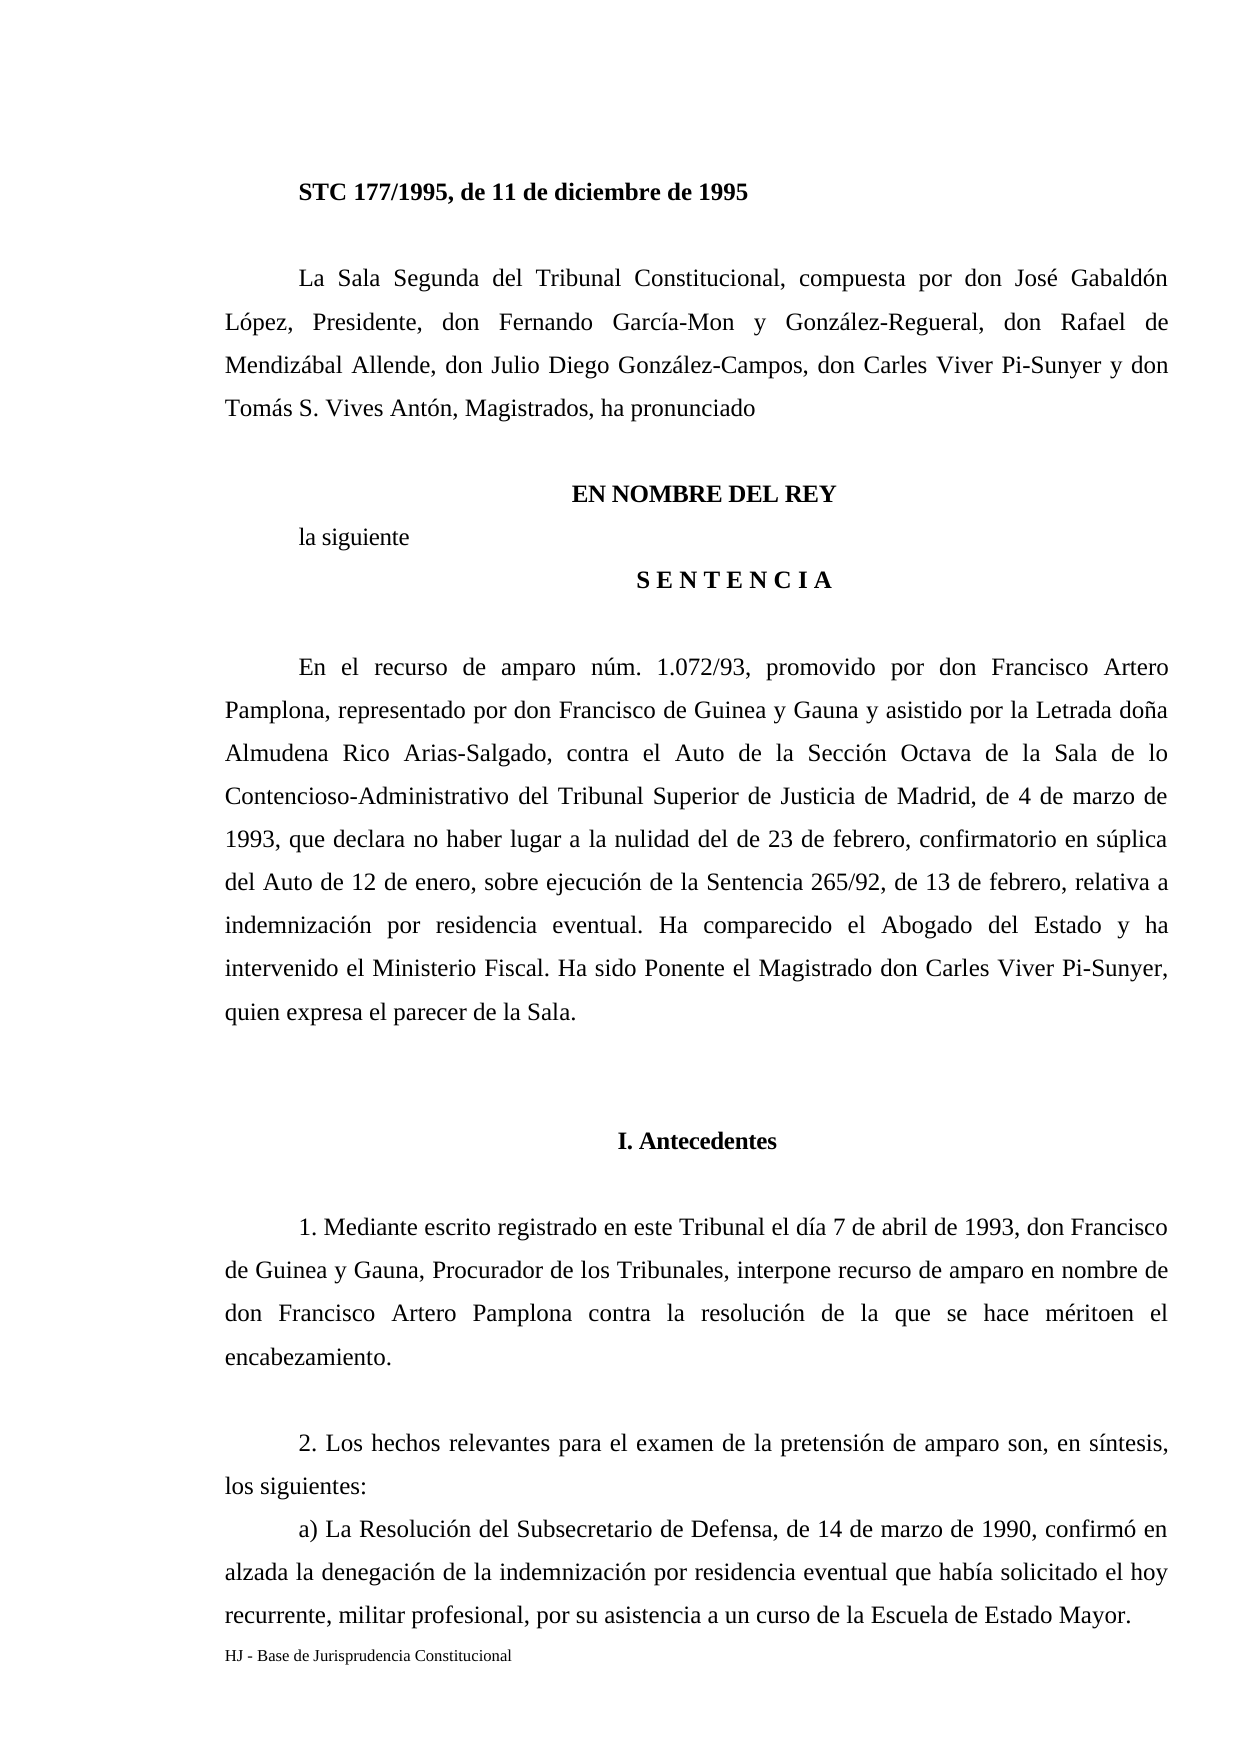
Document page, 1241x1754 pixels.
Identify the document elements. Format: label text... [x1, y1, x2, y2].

text I. Antecedentes [224, 1126, 1169, 1155]
text S E N T E N C I A [224, 565, 1169, 594]
text 1. Mediante escrito registrado en este Tribunal el día 7 de abril de 1993, don Francisco de Guinea y Gauna, Procurador de los Tribunales, interpone recurso de amparo en nombre de don Francisco Artero Pamplona contra la resolución de la que se hace méritoen el encabezamiento. [224, 1212, 1169, 1370]
text a) La Resolución del Subsecretario de Defensa, de 14 de marzo de 1990, confirmó en alzada la denegación de la indemnización por residencia eventual que había solicitado el hoy recurrente, militar profesional, por su asistencia a un curso de la Escuela de Estado Mayor. [224, 1514, 1169, 1629]
text En el recurso de amparo núm. 1.072/93, promovido por don Francisco Artero Pamplona, representado por don Francisco de Guinea y Gauna y asistido por la Letrada doña Almudena Rico Arias-Salgado, contra el Auto de la Sección Octava de la Sala de lo Contencioso-Administrativo del Tribunal Superior de Justicia de Madrid, de 4 de marzo de 1993, que declara no haber lugar a la nulidad del de 23 de febrero, confirmatorio en súplica del Auto de 12 de enero, sobre ejecución de la Sentencia 265/92, de 13 de febrero, relativa a indemnización por residencia eventual. Ha comparecido el Abogado del Estado y ha intervenido el Ministerio Fiscal. Ha sido Ponente el Magistrado don Carles Viver Pi-Sunyer, quien expresa el parecer de la Sala. [224, 652, 1169, 1025]
text STC 177/1995, de 11 de diciembre de 1995 [224, 177, 1169, 206]
text la siguiente [224, 522, 1110, 551]
text EN NOMBRE DEL REY [224, 479, 1110, 508]
text La Sala Segunda del Tribunal Constitucional, compuesta por don José Gabaldón López, Presidente, don Fernando García-Mon y González-Regueral, don Rafael de Mendizábal Allende, don Julio Diego González-Campos, don Carles Viver Pi-Sunyer y don Tomás S. Vives Antón, Magistrados, ha pronunciado [224, 263, 1169, 422]
text 2. Los hechos relevantes para el examen de la pretensión de amparo son, en síntesis, los siguientes: [224, 1428, 1169, 1500]
